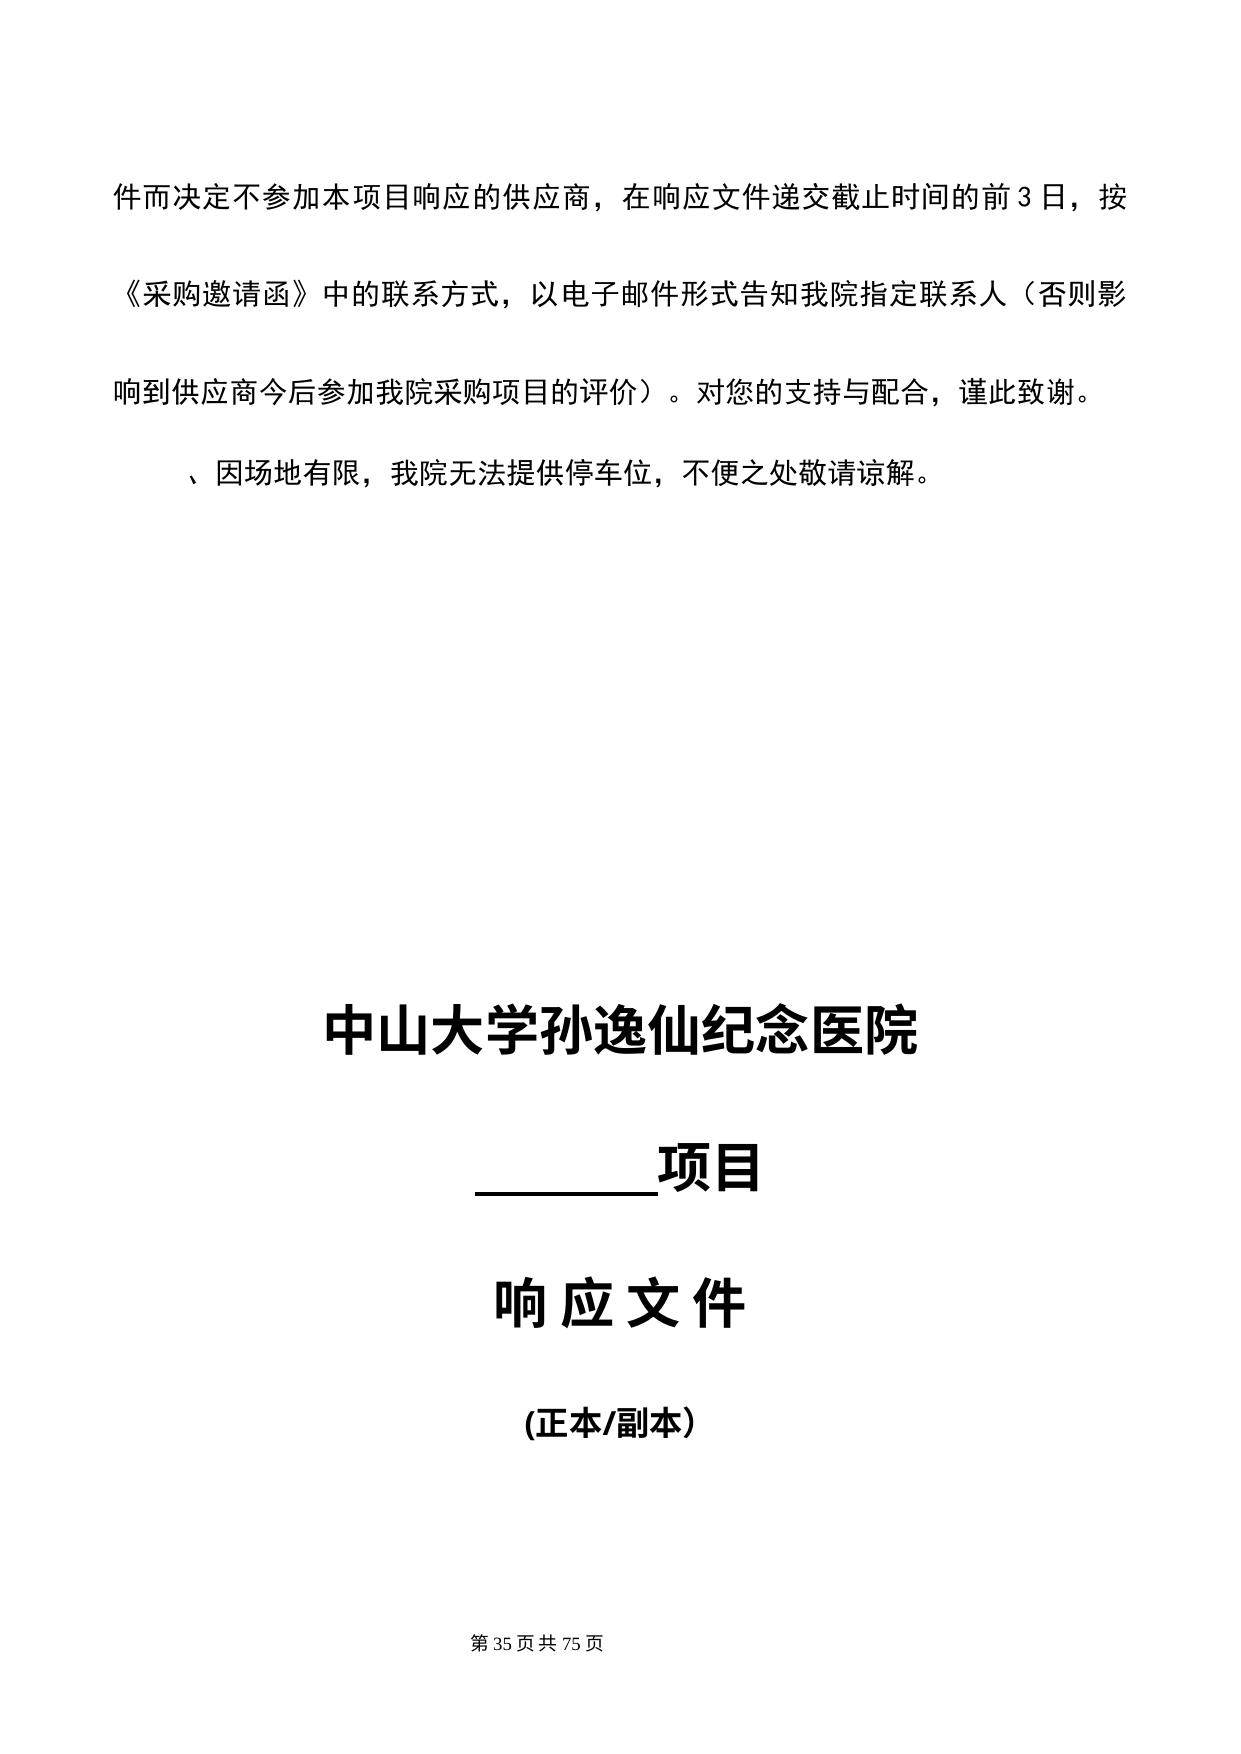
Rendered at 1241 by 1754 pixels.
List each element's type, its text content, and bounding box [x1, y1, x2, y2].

list 因场地有限，我院无法提供停车位，不便之处敬请谅解。 [112, 438, 1128, 503]
text 中山大学孙逸仙纪念医院 [112, 978, 1128, 1076]
text 响 应 文 件 [112, 1252, 1128, 1349]
text 项目 [112, 1115, 1128, 1212]
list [112, 162, 1128, 422]
text (正本/副本） [112, 1388, 1128, 1453]
